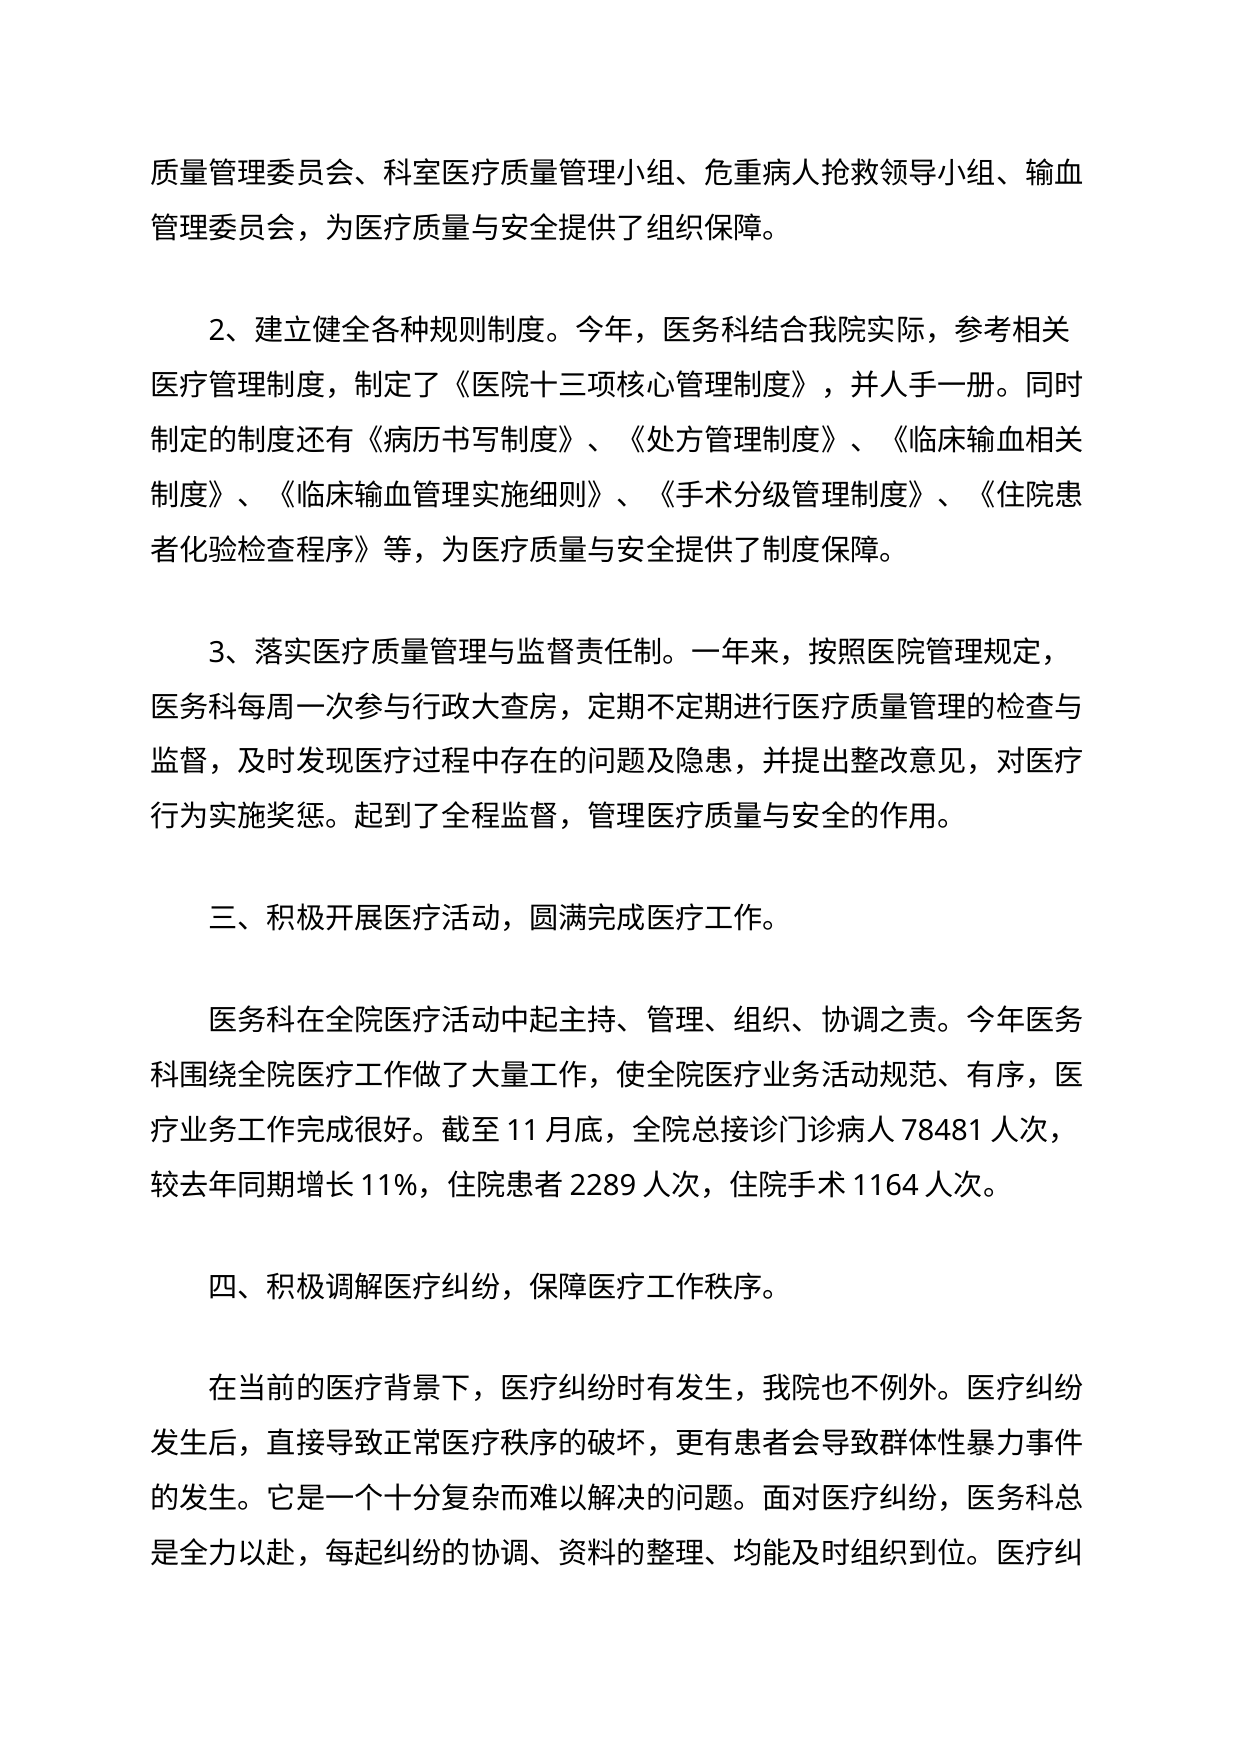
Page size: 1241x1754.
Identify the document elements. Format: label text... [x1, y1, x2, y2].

text 三、积极开展医疗活动，圆满完成医疗工作。 [150, 895, 1090, 937]
text 3、落实医疗质量管理与监督责任制。一年来，按照医院管理规定，医务科每周一次参与行政大查房，定期不定期进行医疗质量管理的检查与监督，及时发现医疗过程中存在的问题及隐患，并提出整改意见，对医疗行为实施奖惩。起到了全程监督，管理医疗质量与安全的作用。 [150, 628, 1090, 835]
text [150, 1365, 1090, 1572]
text 医务科在全院医疗活动中起主持、管理、组织、协调之责。今年医务科围绕全院医疗工作做了大量工作，使全院医疗业务活动规范、有序，医疗业务工作完成很好。截至11月底，全院总接诊门诊病人78481人次，较去年同期增长11%，住院患者2289人次，住院手术1164人次。 [150, 996, 1090, 1204]
text 2、建立健全各种规则制度。今年，医务科结合我院实际，参考相关医疗管理制度，制定了《医院十三项核心管理制度》，并人手一册。同时制定的制度还有《病历书写制度》、《处方管理制度》、《临床输血相关制度》、《临床输血管理实施细则》、《手术分级管理制度》、《住院患者化验检查程序》等，为医疗质量与安全提供了制度保障。 [150, 307, 1090, 569]
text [150, 150, 1090, 247]
text 四、积极调解医疗纠纷，保障医疗工作秩序。 [150, 1263, 1090, 1306]
